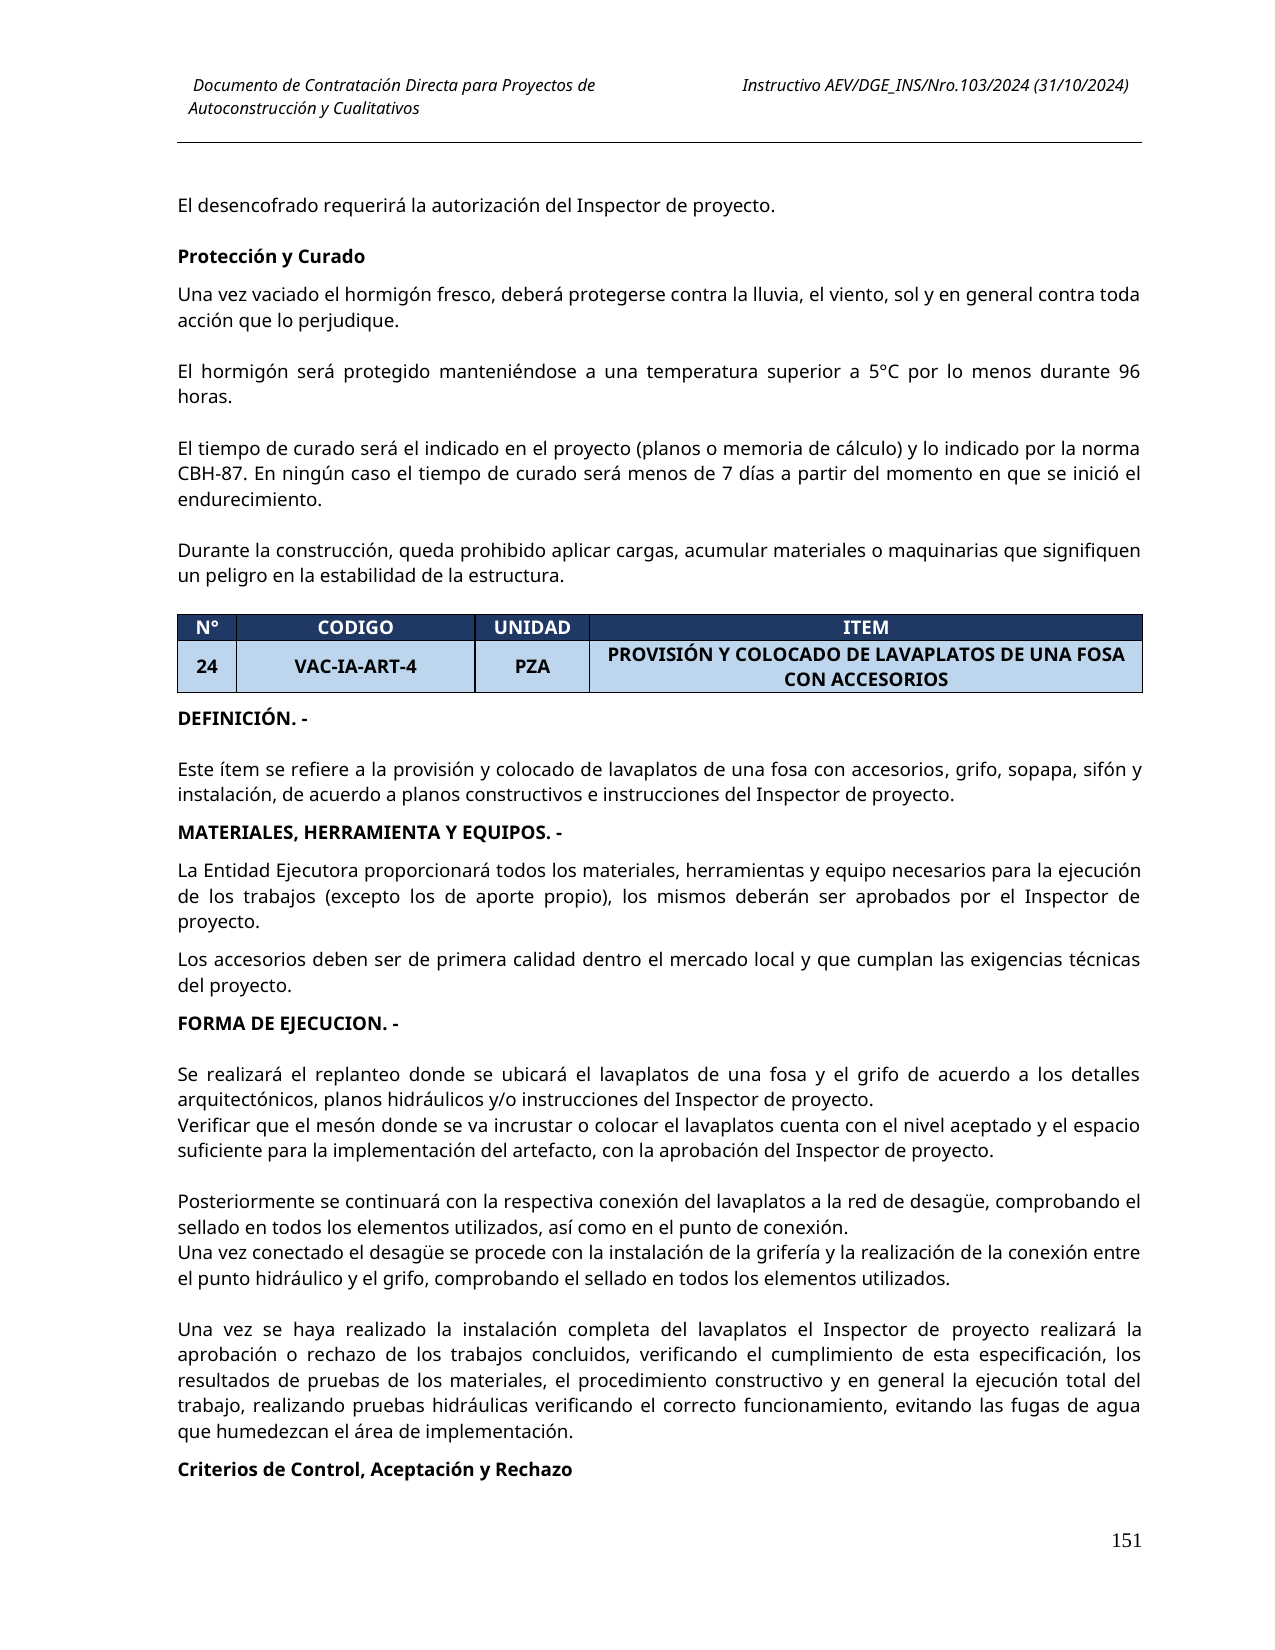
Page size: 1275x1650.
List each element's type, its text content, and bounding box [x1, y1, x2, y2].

text Protección y Curado [177, 244, 1142, 269]
text La Entidad Ejecutora proporcionará todos los materiales, herramientas y equipo necesarios para la ejecución de los trabajos (excepto los de aporte propio), los mismos deberán ser aprobados por el Inspector de proyecto. [177, 858, 1142, 934]
text Una vez se haya realizado la instalación completa del lavaplatos el Inspector de proyecto realizará la aprobación o rechazo de los trabajos concluidos, verificando el cumplimiento de esta especificación, los resultados de pruebas de los materiales, el procedimiento constructivo y en general la ejecución total del trabajo, realizando pruebas hidráulicas verificando el correcto funcionamiento, evitando las fugas de agua que humedezcan el área de implementación. [177, 1316, 1142, 1444]
text Posteriormente se continuará con la respectiva conexión del lavaplatos a la red de desagüe, comprobando el sellado en todos los elementos utilizados, así como en el punto de conexión. [177, 1188, 1142, 1239]
text Se realizará el replanteo donde se ubicará el lavaplatos de una fosa y el grifo de acuerdo a los detalles arquitectónicos, planos hidráulicos y/o instrucciones del Inspector de proyecto. [177, 1061, 1142, 1112]
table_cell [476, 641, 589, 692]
text El desencofrado requerirá la autorización del Inspector de proyecto. [177, 193, 1142, 218]
text Criterios de Control, Aceptación y Rechazo [177, 1456, 1142, 1482]
text El tiempo de curado será el indicado en el proyecto (planos o memoria de cálculo) y lo indicado por la norma CBH-87. En ningún caso el tiempo de curado será menos de 7 días a partir del momento en que se inició el endurecimiento. [177, 435, 1142, 511]
text DEFINICIÓN. - [177, 706, 1142, 731]
text Los accesorios deben ser de primera calidad dentro el mercado local y que cumplan las exigencias técnicas del proyecto. [177, 947, 1142, 998]
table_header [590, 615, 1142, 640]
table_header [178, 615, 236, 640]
text Una vez vaciado el hormigón fresco, deberá protegerse contra la lluvia, el viento, sol y en general contra toda acción que lo perjudique. [177, 282, 1142, 333]
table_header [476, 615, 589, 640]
text MATERIALES, HERRAMIENTA Y EQUIPOS. - [177, 820, 1142, 845]
text Durante la construcción, queda prohibido aplicar cargas, acumular materiales o maquinarias que signifiquen un peligro en la estabilidad de la estructura. [177, 537, 1142, 588]
text Verificar que el mesón donde se va incrustar o colocar el lavaplatos cuenta con el nivel aceptado y el espacio suficiente para la implementación del artefacto, con la aprobación del Inspector de proyecto. [177, 1112, 1142, 1163]
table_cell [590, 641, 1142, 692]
text FORMA DE EJECUCION. - [177, 1010, 1142, 1036]
text El hormigón será protegido manteniéndose a una temperatura superior a 5°C por lo menos durante 96 horas. [177, 358, 1142, 409]
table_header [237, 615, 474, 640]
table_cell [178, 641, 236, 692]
text Una vez conectado el desagüe se procede con la instalación de la grifería y la realización de la conexión entre el punto hidráulico y el grifo, comprobando el sellado en todos los elementos utilizados. [177, 1239, 1142, 1291]
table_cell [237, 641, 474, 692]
text Este ítem se refiere a la provisión y colocado de lavaplatos de una fosa con accesorios, grifo, sopapa, sifón y instalación, de acuerdo a planos constructivos e instrucciones del Inspector de proyecto. [177, 756, 1142, 807]
